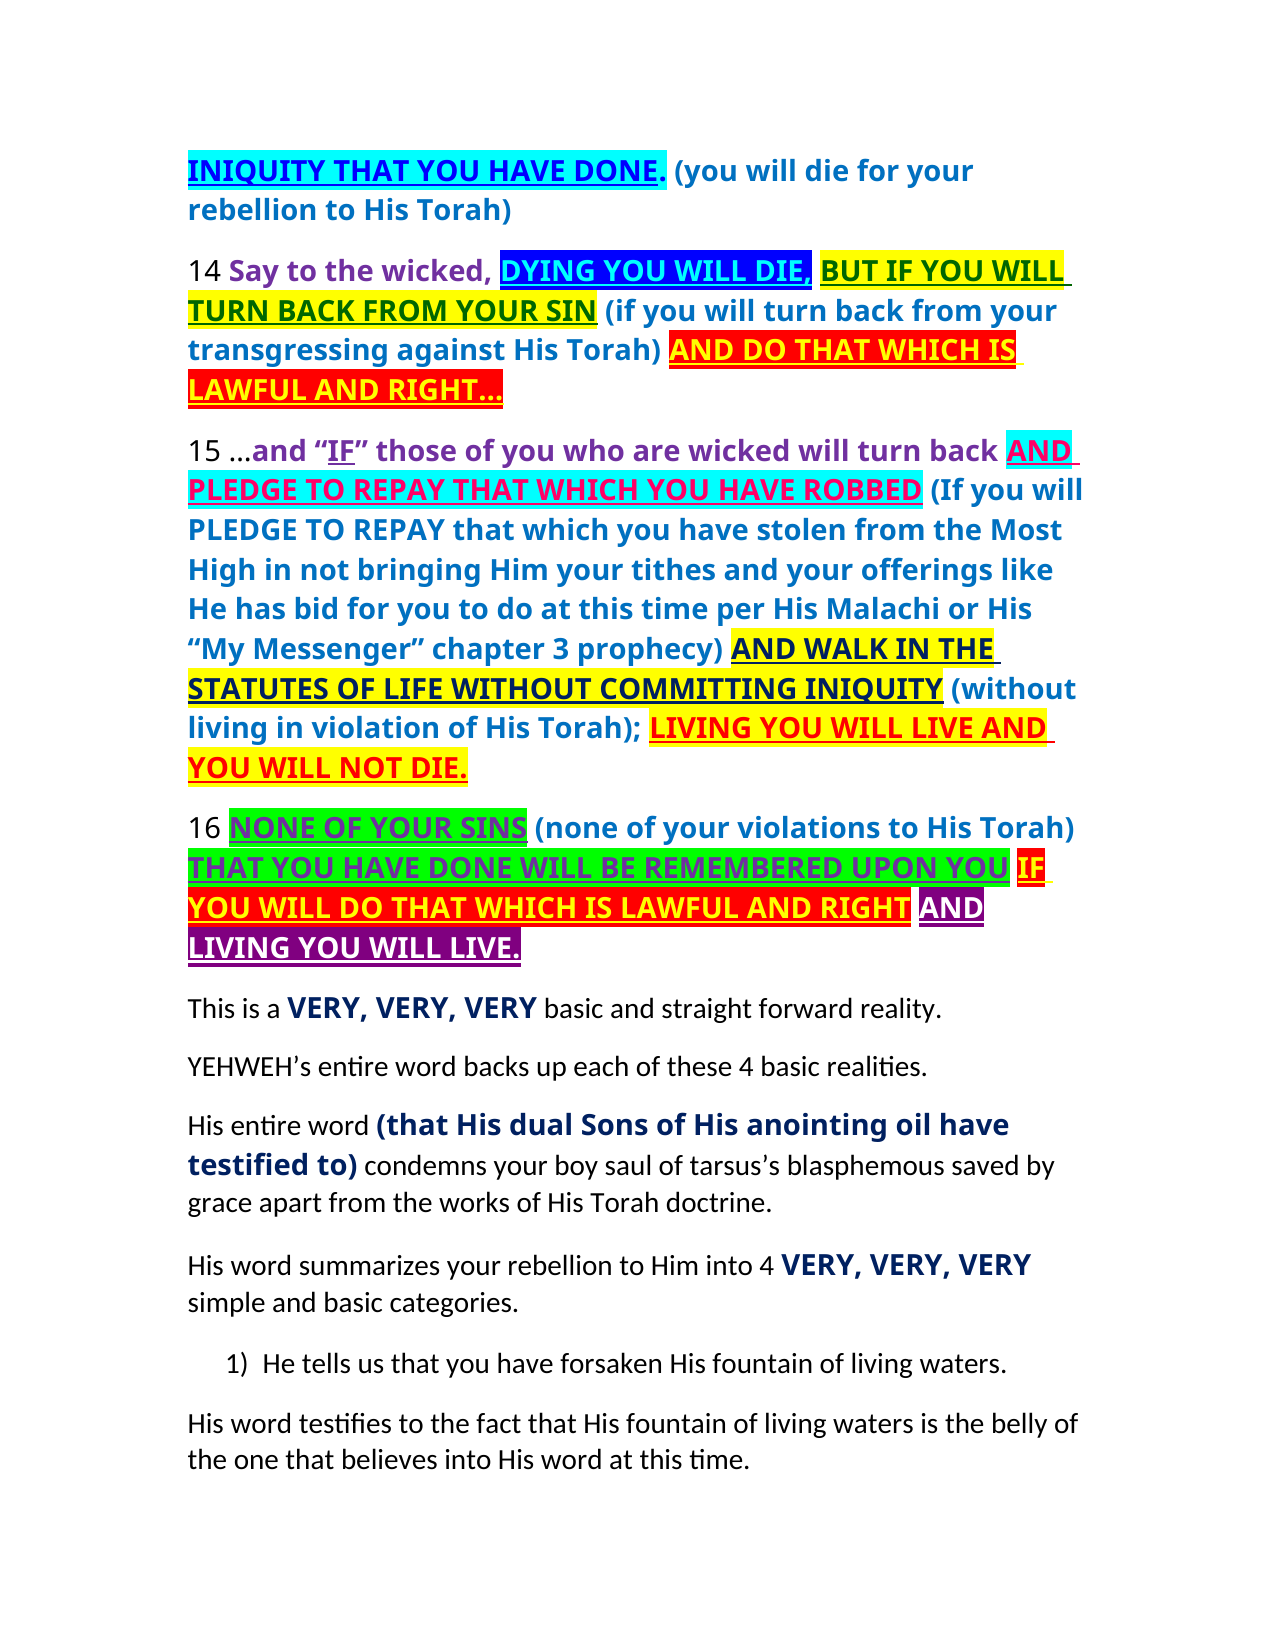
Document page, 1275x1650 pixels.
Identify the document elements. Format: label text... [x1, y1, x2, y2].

text His word summarizes your rebellion to Him into 4 VERY, VERY, VERY simple and basic categories. [187, 1244, 1087, 1320]
list He tells us that you have forsaken His fountain of living waters. [225, 1345, 1087, 1380]
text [187, 150, 1087, 229]
text This is a VERY, VERY, VERY basic and straight forward reality. [187, 987, 1087, 1027]
text YEHWEH’s entire word backs up each of these 4 basic realities. [187, 1048, 1087, 1083]
text 16 NONE OF YOUR SINS (none of your violations to His Torah) THAT YOU HAVE DONE WILL BE REMEMBERED UPON YOU IF YOU WILL DO THAT WHICH IS LAWFUL AND RIGHT AND LIVING YOU WILL LIVE. [187, 808, 1087, 967]
text His entire word (that His dual Sons of His anointing oil have testified to) condemns your boy saul of tarsus’s blasphemous saved by grace apart from the works of His Torah doctrine. [187, 1104, 1087, 1219]
text His word testifies to the fact that His fountain of living waters is the belly of the one that believes into His word at this time. [187, 1405, 1087, 1477]
text 15 …and “IF” those of you who are wicked will turn back AND PLEDGE TO REPAY THAT WHICH YOU HAVE ROBBED (If you will PLEDGE TO REPAY that which you have stolen from the Most High in not bringing Him your tithes and your offerings like He has bid for you to do at this time per His Malachi or His “My Messenger” chapter 3 prophecy) AND WALK IN THE STATUTES OF LIFE WITHOUT COMMITTING INIQUITY (without living in violation of His Torah); LIVING YOU WILL LIVE AND YOU WILL NOT DIE. [187, 430, 1087, 787]
text 14 Say to the wicked, DYING YOU WILL DIE, BUT IF YOU WILL TURN BACK FROM YOUR SIN (if you will turn back from your transgressing against His Torah) AND DO THAT WHICH IS LAWFUL AND RIGHT… [187, 250, 1087, 409]
